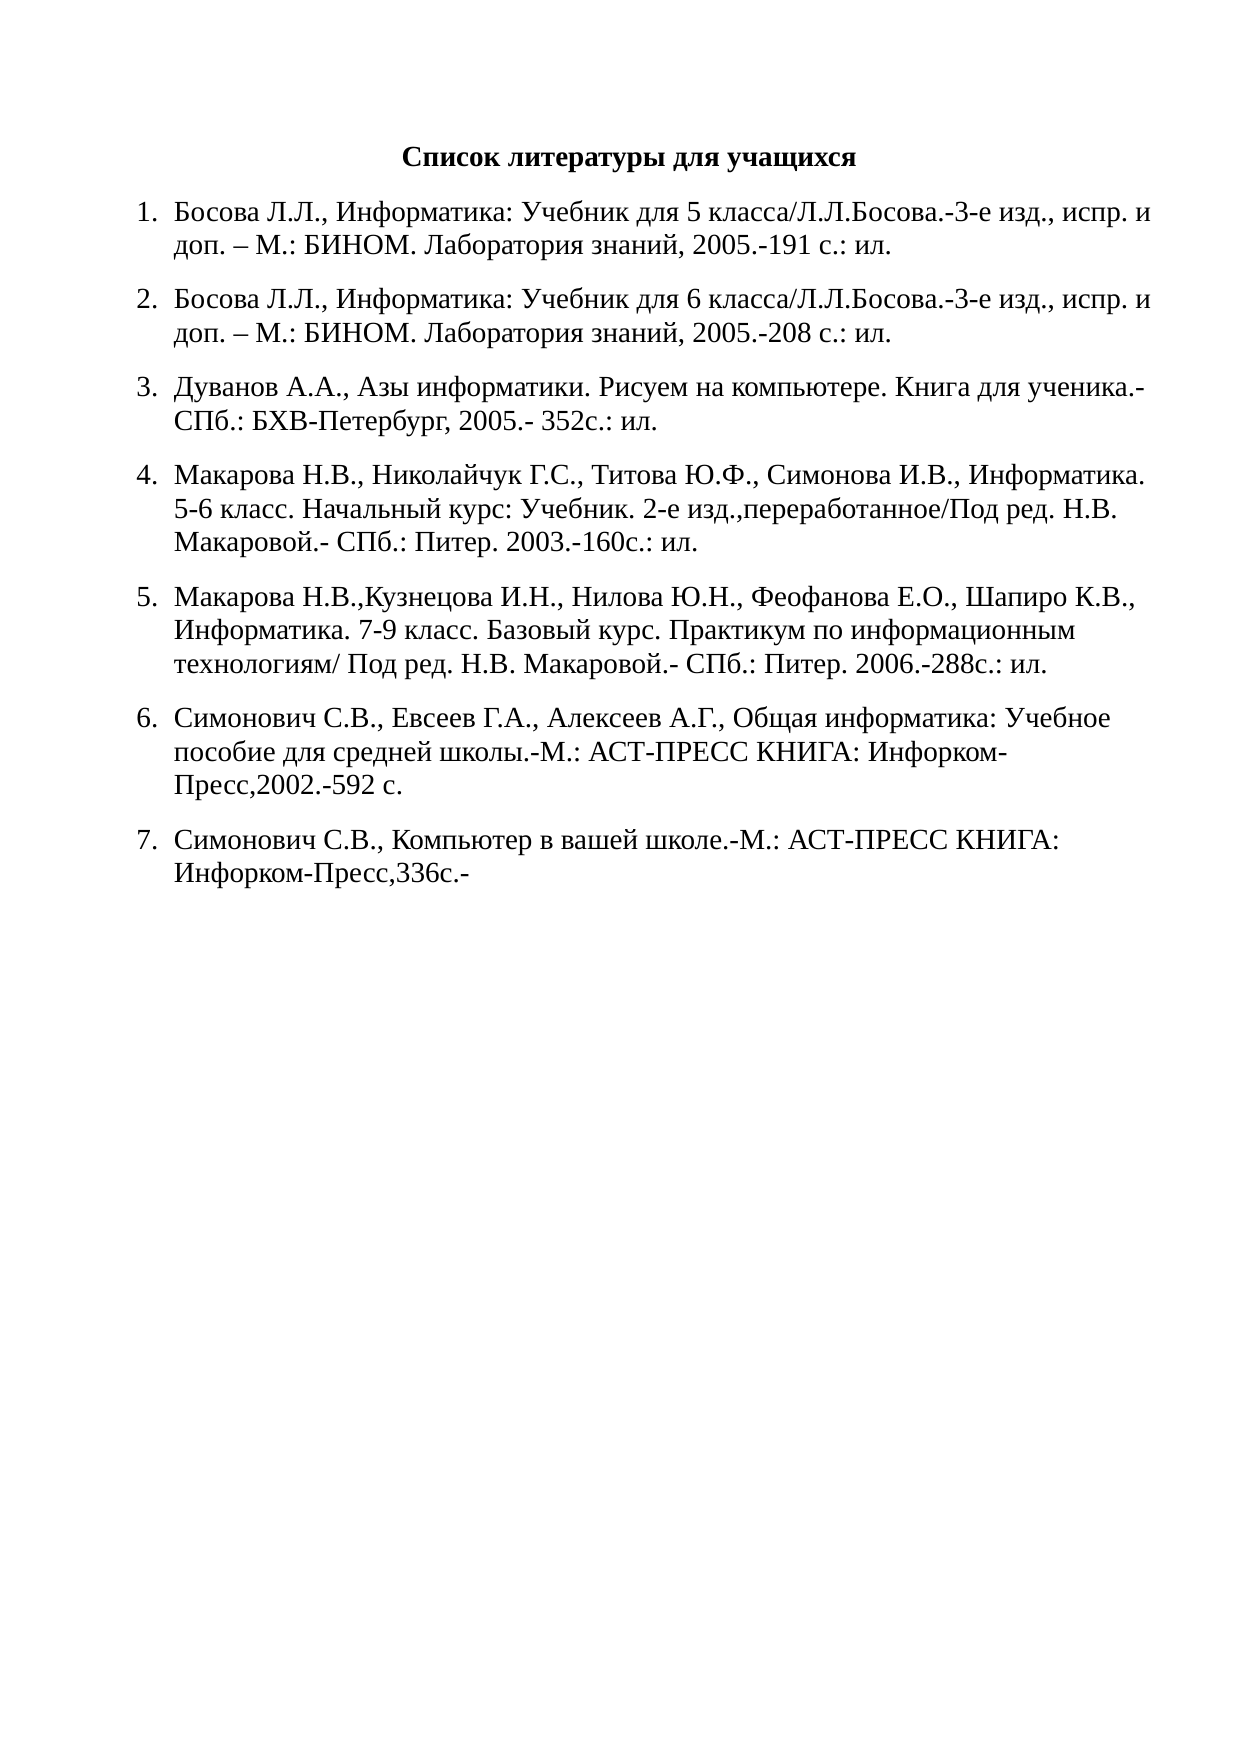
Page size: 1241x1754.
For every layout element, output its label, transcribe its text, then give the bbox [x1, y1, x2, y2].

text 3. Дуванов А.А., Азы информатики. Рисуем на компьютере. Книга для ученика.- СПб.: БХВ-Петербург, 2005.- 352с.: ил. [136, 369, 1159, 437]
text 6. Симонович С.В., Евсеев Г.А., Алексеев А.Г., Общая информатика: Учебное пособие для средней школы.-М.: АСТ-ПРЕСС КНИГА: Инфорком-Пресс,2002.-592 с. [136, 700, 1159, 801]
text 5. Макарова Н.В.,Кузнецова И.Н., Нилова Ю.Н., Феофанова Е.О., Шапиро К.В., Информатика. 7-9 класс. Базовый курс. Практикум по информационным технологиям/ Под ред. Н.В. Макаровой.- СПб.: Питер. 2006.-288с.: ил. [136, 579, 1159, 679]
text 4. Макарова Н.В., Николайчук Г.С., Титова Ю.Ф., Симонова И.В., Информатика. 5-6 класс. Начальный курс: Учебник. 2-е изд.,переработанное/Под ред. Н.В. Макаровой.- СПб.: Питер. 2003.-160с.: ил. [136, 457, 1159, 558]
text 2. Босова Л.Л., Информатика: Учебник для 6 класса/Л.Л.Босова.-3-е изд., испр. и доп. – М.: БИНОМ. Лаборатория знаний, 2005.-208 с.: ил. [136, 282, 1159, 349]
text Список литературы для учащихся [99, 139, 1159, 173]
text 1. Босова Л.Л., Информатика: Учебник для 5 класса/Л.Л.Босова.-3-е изд., испр. и доп. – М.: БИНОМ. Лаборатория знаний, 2005.-191 с.: ил. [136, 194, 1159, 261]
text 7. Симонович С.В., Компьютер в вашей школе.-М.: АСТ-ПРЕСС КНИГА: Инфорком-Пресс,336с.- [136, 822, 1159, 889]
